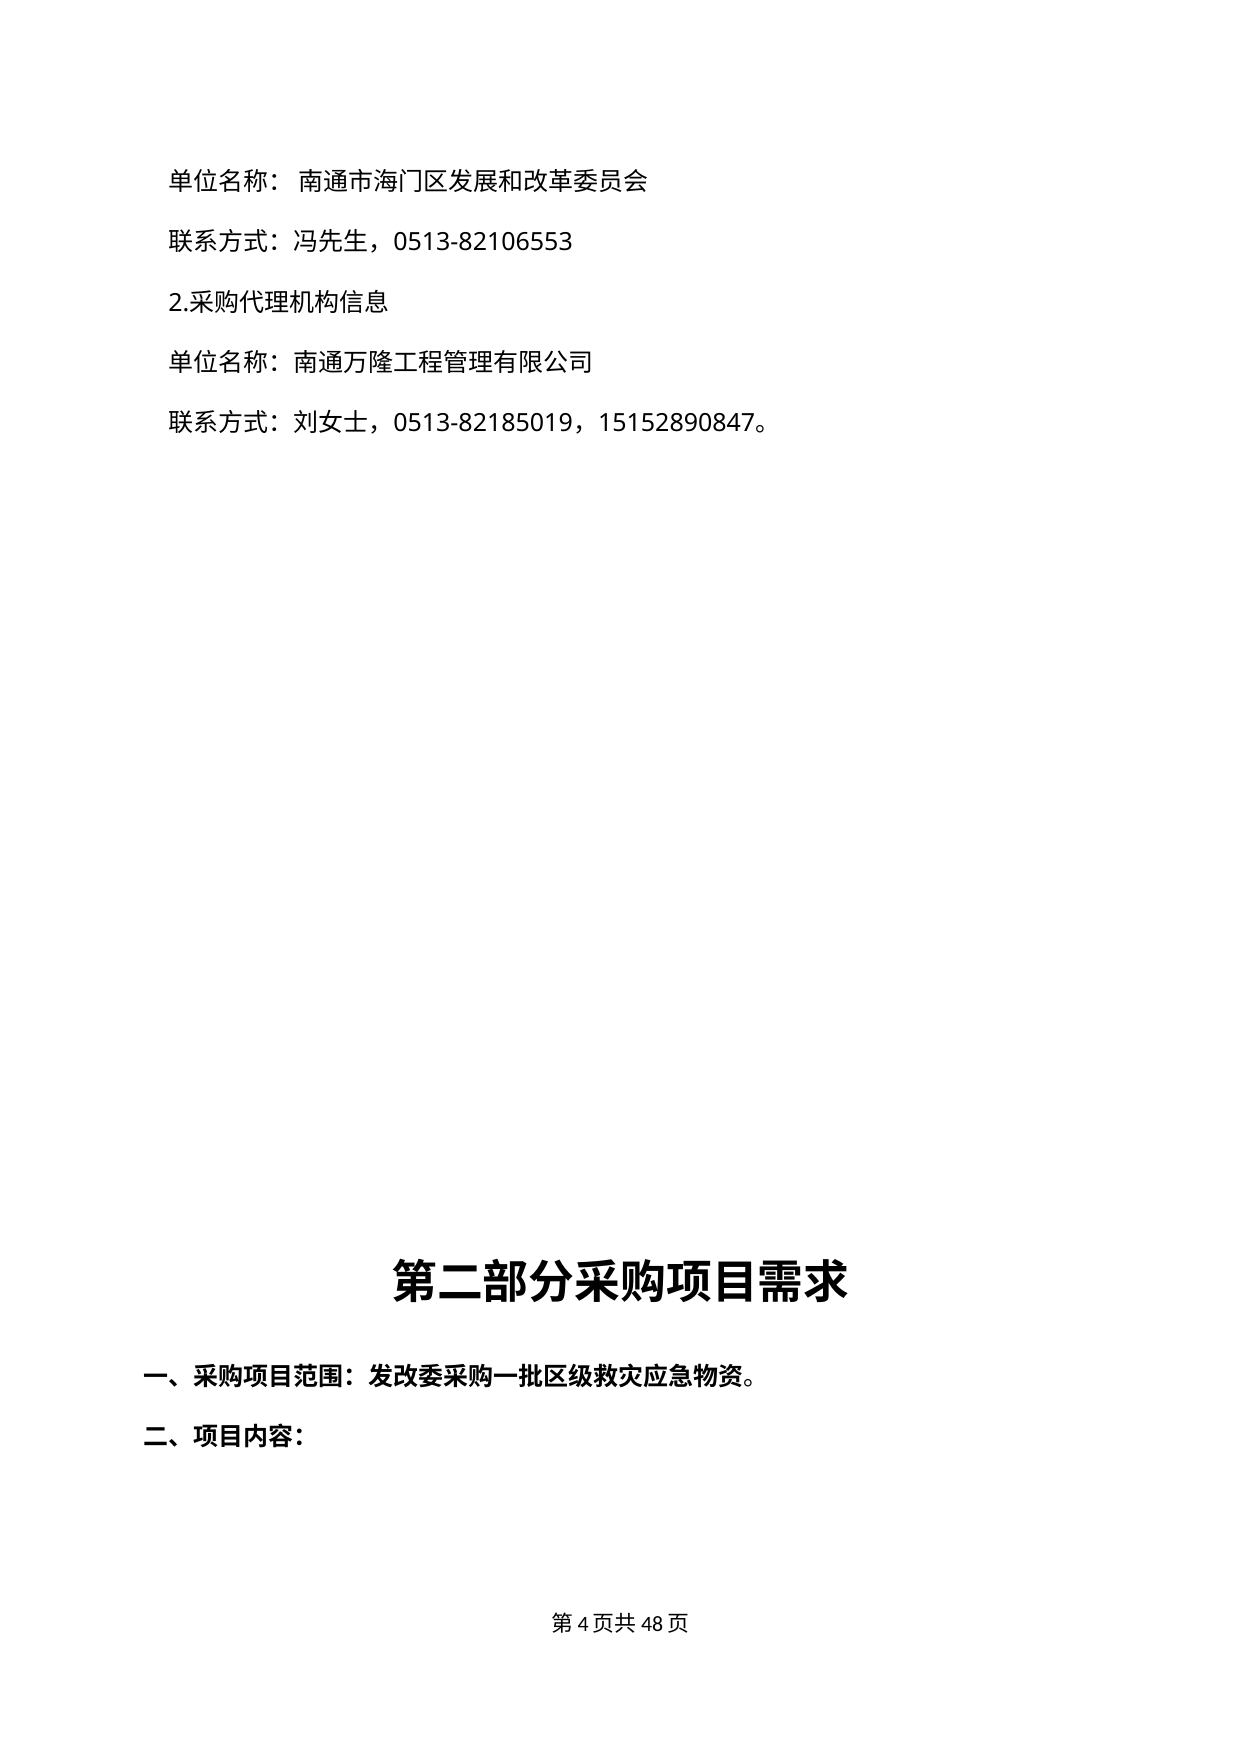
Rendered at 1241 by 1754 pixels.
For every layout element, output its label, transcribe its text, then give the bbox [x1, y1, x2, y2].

text 单位名称：南通万隆工程管理有限公司 [118, 330, 1122, 391]
text 单位名称： 南通市海门区发展和改革委员会 [118, 149, 1122, 209]
text 联系方式：冯先生，0513-82106553 [118, 209, 1122, 270]
text 联系方式：刘女士，0513-82185019，15152890847。 [118, 391, 1122, 451]
text 2.采购代理机构信息 [118, 270, 1122, 330]
text 二、项目内容： [118, 1405, 1122, 1465]
list 采购项目范围：发改委采购一批区级救灾应急物资。 [118, 1344, 1122, 1405]
text 第二部分采购项目需求 [118, 1245, 1122, 1311]
